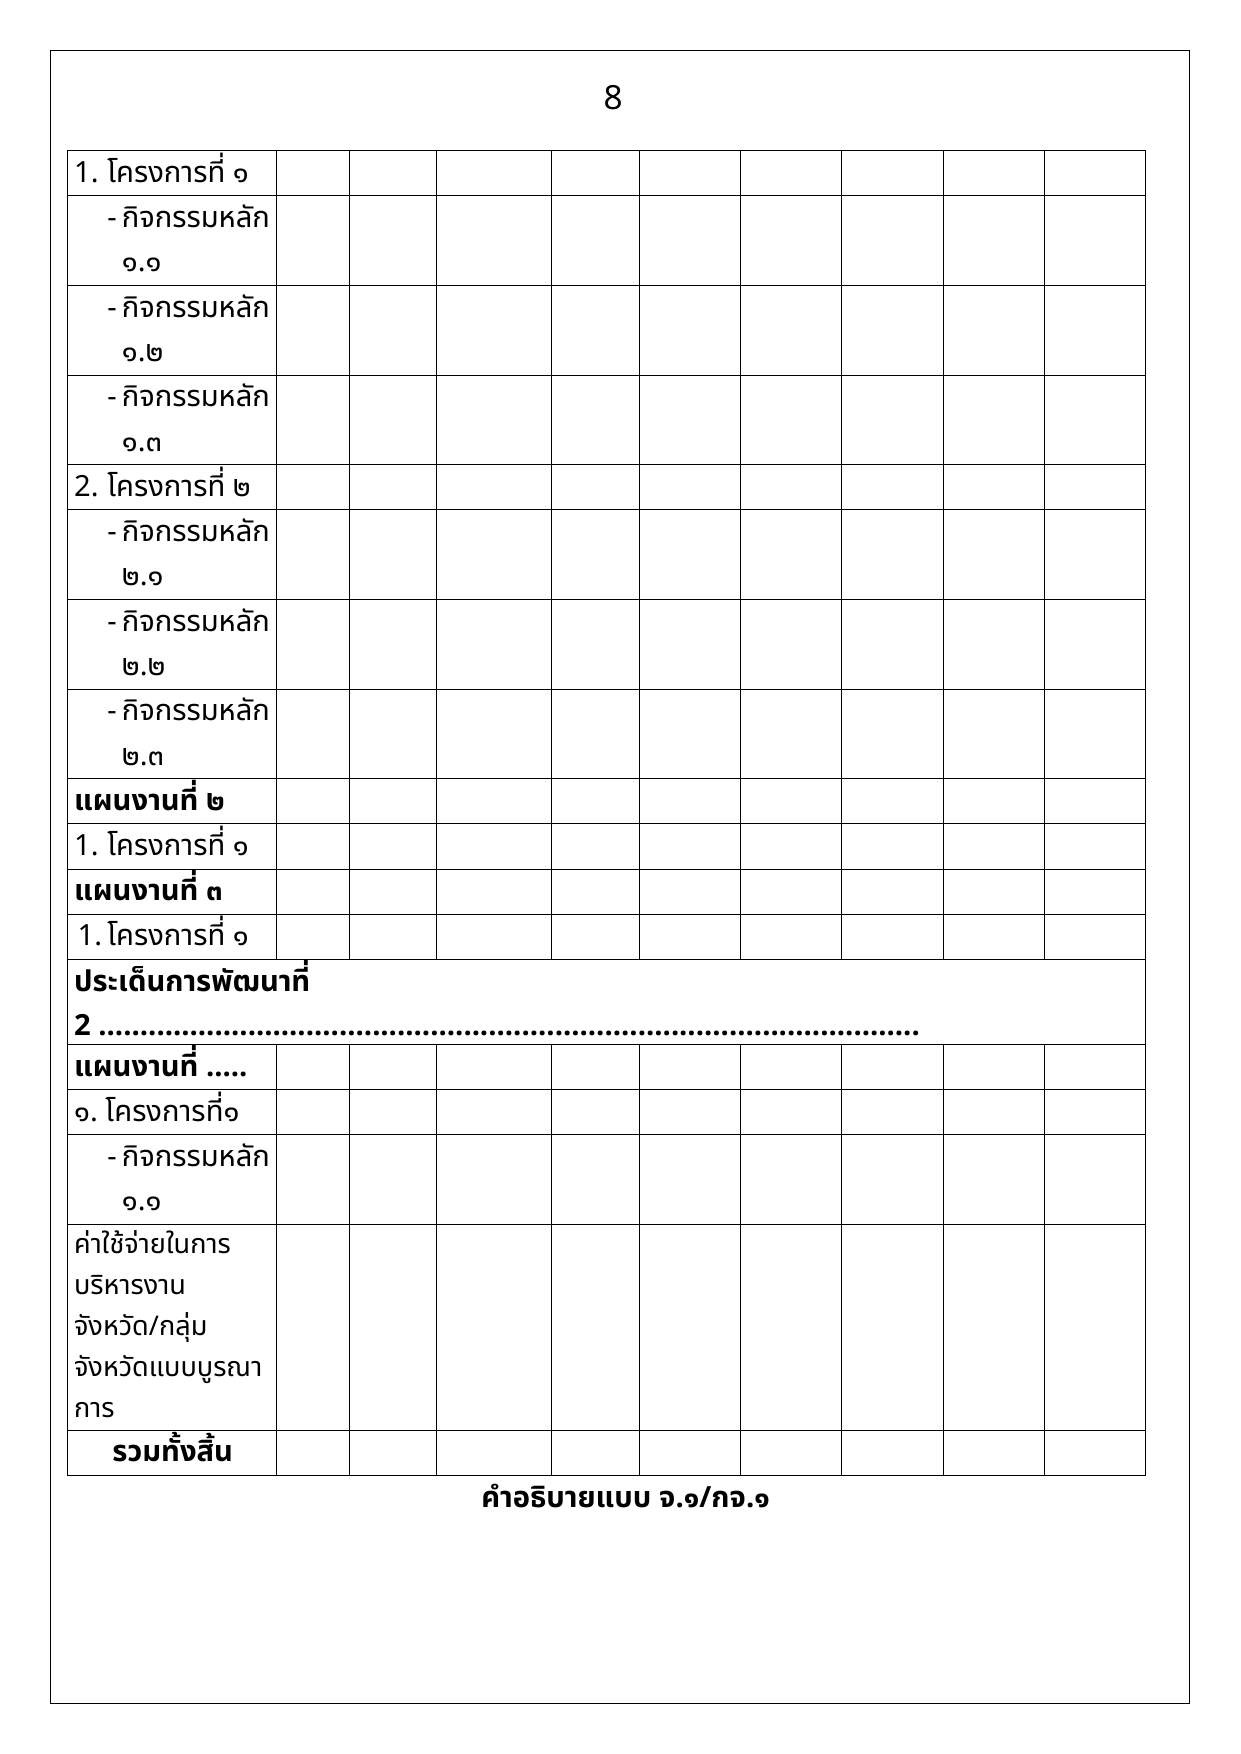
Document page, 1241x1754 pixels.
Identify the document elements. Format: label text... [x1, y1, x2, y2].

table_cell [552, 465, 639, 509]
table_cell [741, 600, 841, 688]
table_cell [437, 870, 551, 914]
table_cell โครงการที่ ๑ [68, 824, 276, 868]
table_cell [842, 779, 943, 823]
table_cell [640, 151, 740, 195]
table_cell [842, 151, 943, 195]
table_cell [944, 151, 1044, 195]
table_cell [552, 1135, 639, 1224]
table_cell [277, 1135, 349, 1224]
table_cell [1045, 196, 1145, 285]
table_cell [944, 1431, 1044, 1475]
table_cell แผนงานที่ ..... [68, 1045, 276, 1089]
table_cell [741, 510, 841, 599]
table_cell กิจกรรมหลัก ๒.๒ [68, 600, 276, 688]
table_cell [277, 465, 349, 509]
table_cell [944, 824, 1044, 868]
table_cell [842, 1225, 943, 1430]
table_cell [842, 870, 943, 914]
table_cell กิจกรรมหลัก ๑.๒ [68, 286, 276, 374]
table_cell [552, 1045, 639, 1089]
table_cell [842, 196, 943, 285]
table_cell โครงการที่ ๒ [68, 465, 276, 509]
table_cell [842, 510, 943, 599]
table_cell [1045, 824, 1145, 868]
table_cell [741, 376, 841, 464]
table_cell [944, 196, 1044, 285]
table_cell [842, 376, 943, 464]
table_cell [842, 465, 943, 509]
table_cell [842, 1045, 943, 1089]
table_cell กิจกรรมหลัก ๑.๑ [68, 196, 276, 285]
table_cell [350, 600, 436, 688]
table_cell [277, 1431, 349, 1475]
table_cell [437, 196, 551, 285]
table_cell แผนงานที่ ๓ [68, 870, 276, 914]
table_cell [944, 690, 1044, 778]
table_cell [640, 779, 740, 823]
table_cell [741, 196, 841, 285]
table_cell [1045, 151, 1145, 195]
table_cell [437, 510, 551, 599]
table_cell [1045, 870, 1145, 914]
table_cell ประเด็นการพัฒนาที่ 2 ................................................................................................... [68, 960, 1145, 1044]
table_cell [277, 915, 349, 959]
table_cell [842, 1090, 943, 1134]
table_cell [552, 1431, 639, 1475]
table_cell [437, 151, 551, 195]
table_cell [741, 465, 841, 509]
table_cell [640, 376, 740, 464]
table_cell กิจกรรมหลัก ๑.๓ [68, 376, 276, 464]
table_cell [437, 465, 551, 509]
table_cell [640, 1431, 740, 1475]
table_cell รวมทั้งสิ้น [68, 1431, 276, 1475]
table_cell [437, 690, 551, 778]
table_cell [350, 779, 436, 823]
table_cell [277, 690, 349, 778]
table_cell [350, 196, 436, 285]
table_cell [350, 510, 436, 599]
table_cell [350, 915, 436, 959]
table_cell [944, 1135, 1044, 1224]
table_cell [741, 824, 841, 868]
table_cell [437, 779, 551, 823]
table_cell [437, 1045, 551, 1089]
table_cell กิจกรรมหลัก ๒.๓ [68, 690, 276, 778]
table_cell [944, 779, 1044, 823]
table_cell [1045, 465, 1145, 509]
table_cell [1045, 1225, 1145, 1430]
table_cell [437, 824, 551, 868]
table_cell [552, 1090, 639, 1134]
table_cell [350, 824, 436, 868]
text คำอธิบายแบบ จ.๑/กจ.๑ [74, 1476, 1177, 1520]
table_cell [842, 1431, 943, 1475]
table_cell [552, 510, 639, 599]
table_cell [277, 286, 349, 374]
table_cell [640, 510, 740, 599]
table_cell [437, 1090, 551, 1134]
table_cell [741, 151, 841, 195]
table_cell [640, 915, 740, 959]
table_cell [1045, 690, 1145, 778]
table_cell แผนงานที่ ๒ [68, 779, 276, 823]
table_cell [1045, 915, 1145, 959]
table_cell [944, 870, 1044, 914]
table_cell [741, 870, 841, 914]
table_cell [277, 196, 349, 285]
table_cell [741, 690, 841, 778]
table_cell [640, 1090, 740, 1134]
table_cell [1045, 600, 1145, 688]
table_cell [350, 870, 436, 914]
table_cell [437, 915, 551, 959]
table_cell [552, 286, 639, 374]
table_cell [1045, 1431, 1145, 1475]
table_cell ๑. โครงการที่๑ [68, 1090, 276, 1134]
table_cell [741, 1225, 841, 1430]
table_cell [350, 1135, 436, 1224]
table_cell [842, 600, 943, 688]
table_cell [944, 600, 1044, 688]
table_cell [277, 1225, 349, 1430]
table_cell [842, 824, 943, 868]
table_cell [741, 1135, 841, 1224]
table_cell [944, 1045, 1044, 1089]
table_cell [552, 915, 639, 959]
table_cell [552, 196, 639, 285]
table_cell [741, 1090, 841, 1134]
table_cell [552, 1225, 639, 1430]
table_cell [437, 1431, 551, 1475]
table_cell [842, 286, 943, 374]
table_cell [350, 1431, 436, 1475]
table_cell [277, 779, 349, 823]
table_cell [842, 915, 943, 959]
table_cell [1045, 779, 1145, 823]
table_cell กิจกรรมหลัก ๒.๑ [68, 510, 276, 599]
table_cell [944, 376, 1044, 464]
table_cell [640, 286, 740, 374]
table_cell [640, 824, 740, 868]
table_cell [741, 1431, 841, 1475]
table_cell [552, 824, 639, 868]
table_cell [741, 779, 841, 823]
table_cell [437, 286, 551, 374]
table_cell [277, 376, 349, 464]
table_cell [741, 1045, 841, 1089]
table_cell [350, 1225, 436, 1430]
table_cell [944, 286, 1044, 374]
table_cell [741, 915, 841, 959]
table_cell ค่าใช้จ่ายในการบริหารงานจังหวัด/กลุ่มจังหวัดแบบบูรณาการ [68, 1225, 276, 1430]
table_cell [552, 779, 639, 823]
table_cell [350, 1045, 436, 1089]
table_cell [350, 690, 436, 778]
table_cell [944, 1090, 1044, 1134]
table_cell [350, 1090, 436, 1134]
table_cell [640, 1045, 740, 1089]
table_cell [640, 196, 740, 285]
table_cell โครงการที่ ๑ [68, 915, 276, 959]
table_cell กิจกรรมหลัก ๑.๑ [68, 1135, 276, 1224]
table_cell [640, 1225, 740, 1430]
table_cell [277, 1045, 349, 1089]
table_cell [1045, 286, 1145, 374]
table_cell [640, 870, 740, 914]
table_cell [842, 1135, 943, 1224]
table_cell [437, 600, 551, 688]
table_cell [552, 151, 639, 195]
table_cell [437, 1135, 551, 1224]
table_cell [1045, 1090, 1145, 1134]
table_cell [944, 915, 1044, 959]
table_cell [1045, 1135, 1145, 1224]
table_cell [1045, 510, 1145, 599]
table_cell [944, 1225, 1044, 1430]
table_cell [552, 870, 639, 914]
table_cell [350, 286, 436, 374]
table_cell [640, 1135, 740, 1224]
table_cell [277, 824, 349, 868]
table_cell [640, 600, 740, 688]
table_cell [277, 1090, 349, 1134]
table_cell [1045, 1045, 1145, 1089]
table_cell [552, 376, 639, 464]
table_cell [741, 286, 841, 374]
table_cell [944, 465, 1044, 509]
table_cell [640, 465, 740, 509]
table_cell [552, 600, 639, 688]
table_cell [437, 376, 551, 464]
table_cell [842, 690, 943, 778]
table_cell [552, 690, 639, 778]
table_cell [640, 690, 740, 778]
table_cell [350, 465, 436, 509]
table_cell โครงการที่ ๑ [68, 151, 276, 195]
table_cell [437, 1225, 551, 1430]
table_cell [350, 376, 436, 464]
table_cell [277, 600, 349, 688]
table_cell [277, 151, 349, 195]
table_cell [350, 151, 436, 195]
table_cell [277, 870, 349, 914]
table_cell [1045, 376, 1145, 464]
table_cell [944, 510, 1044, 599]
table_cell [277, 510, 349, 599]
